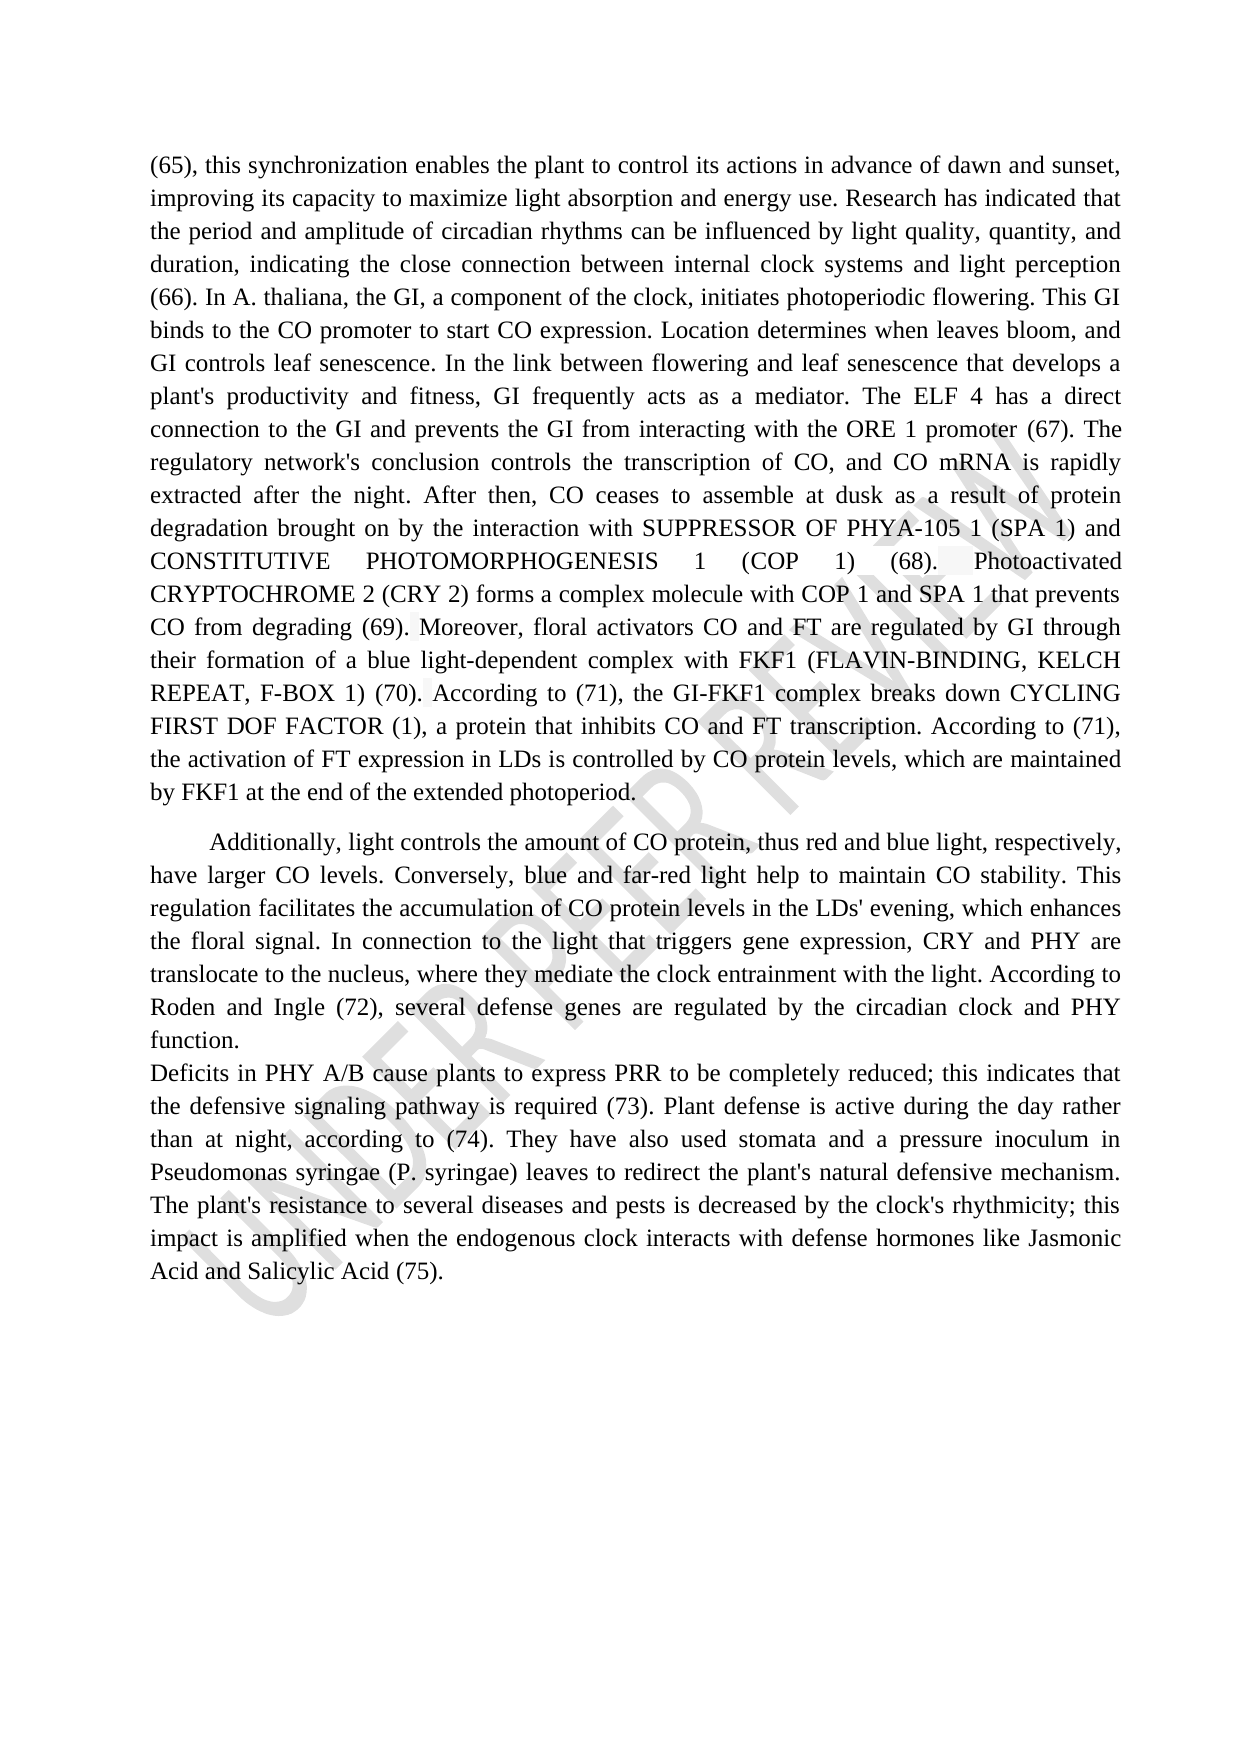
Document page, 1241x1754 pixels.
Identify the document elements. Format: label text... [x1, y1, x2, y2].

text Additionally, light controls the amount of CO protein, thus red and blue light, respectively, have larger CO levels. Conversely, blue and far-red light help to maintain CO stability. This regulation facilitates the accumulation of CO protein levels in the LDs' evening, which enhances the floral signal. In connection to the light that triggers gene expression, CRY and PHY are translocate to the nucleus, where they mediate the clock entrainment with the light. According to Roden and Ingle (72), several defense genes are regulated by the circadian clock and PHY function. [150, 827, 1122, 1054]
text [150, 150, 1122, 806]
text Deficits in PHY A/B cause plants to express PRR to be completely reduced; this indicates that the defensive signaling pathway is required (73). Plant defense is active during the day rather than at night, according to (74). They have also used stomata and a pressure inoculum in Pseudomonas syringae (P. syringae) leaves to redirect the plant's natural defensive mechanism. The plant's resistance to several diseases and pests is decreased by the clock's rhythmicity; this impact is amplified when the endogenous clock interacts with defense hormones like Jasmonic Acid and Salicylic Acid (75). [150, 1058, 1122, 1285]
